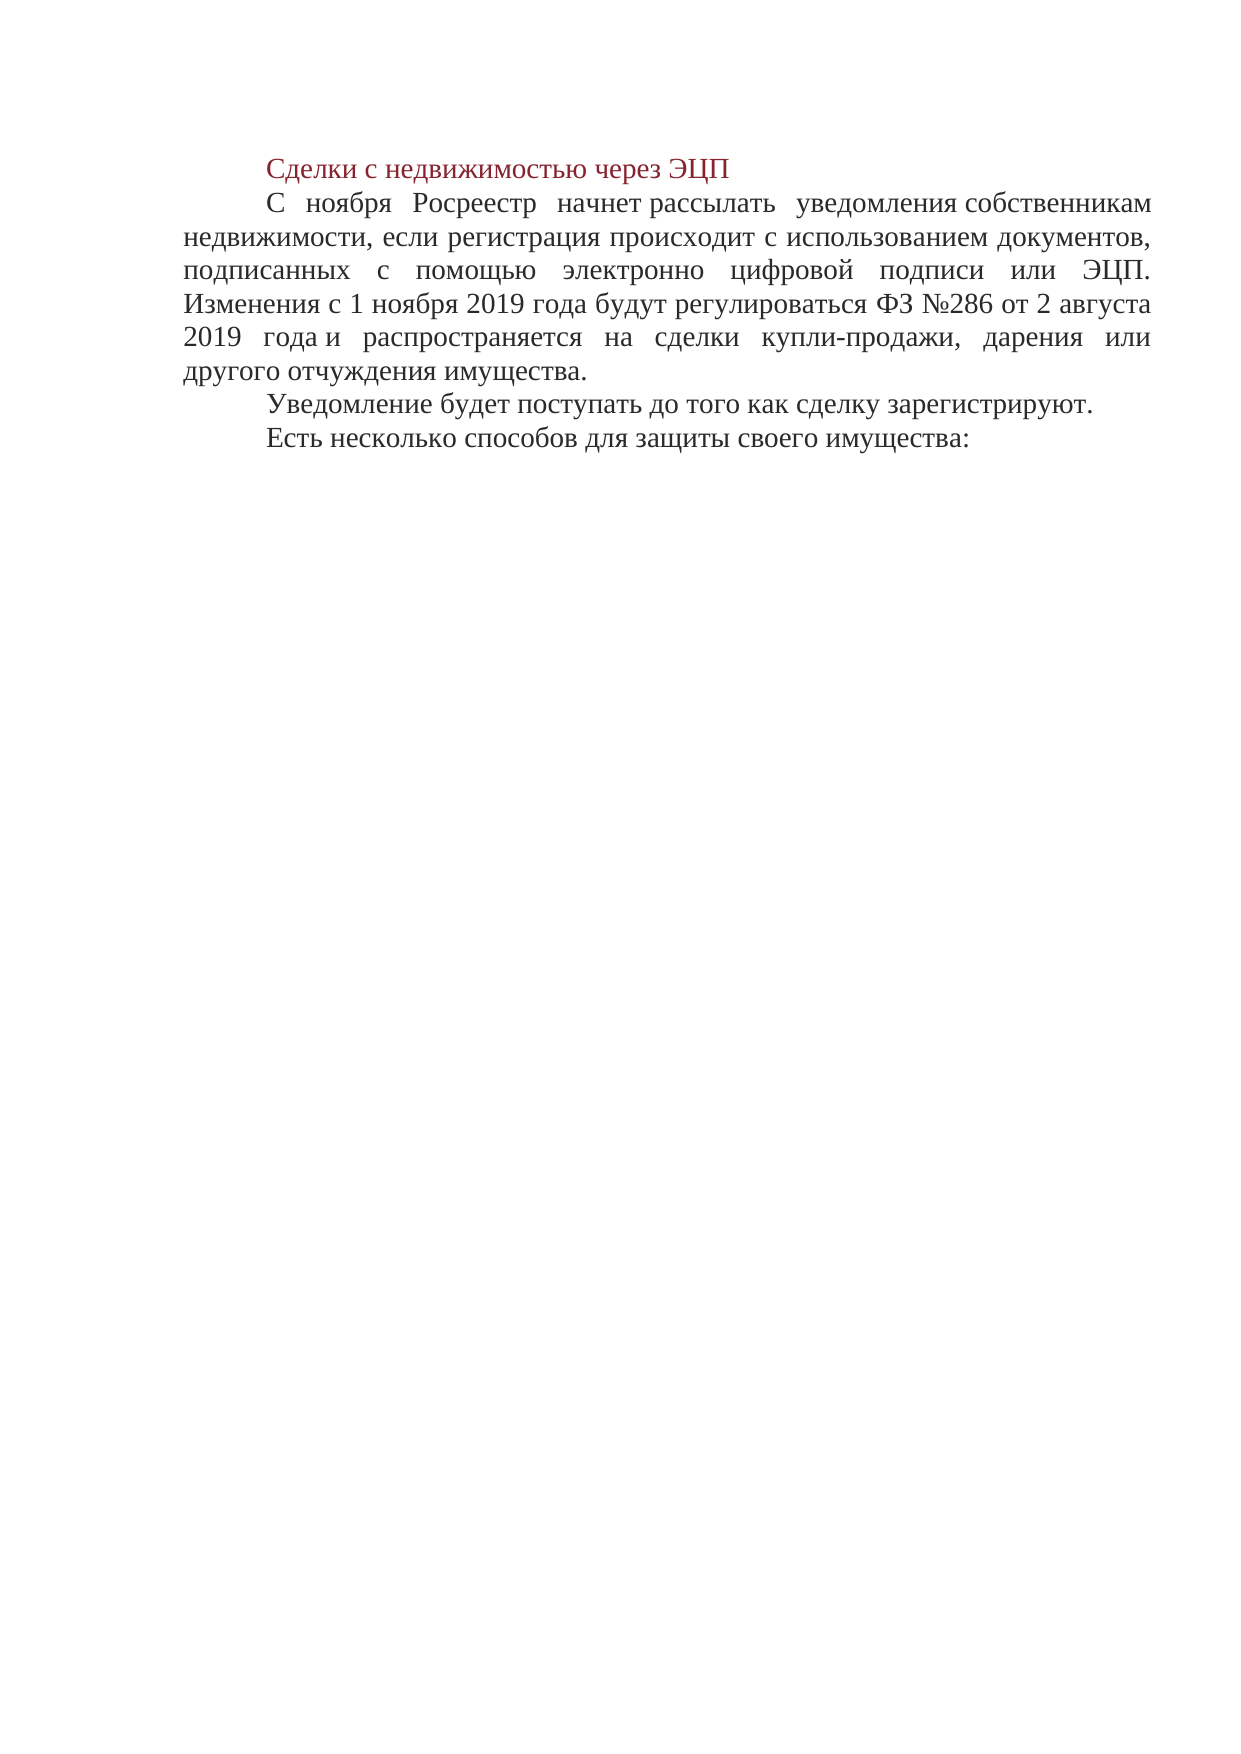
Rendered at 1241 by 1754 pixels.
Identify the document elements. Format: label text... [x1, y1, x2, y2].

text Есть несколько способов для защиты своего имущества: [183, 420, 1152, 453]
text Уведомление будет поступать до того как сделку зарегистрируют. [183, 386, 1152, 420]
text С ноября Росреестр начнет рассылать уведомления собственникам недвижимости, если регистрация происходит с использованием документов, подписанных с помощью электронно цифровой подписи или ЭЦП. Изменения с 1 ноября 2019 года будут регулироваться ФЗ №286 от 2 августа 2019 года и распространяется на сделки купли-продажи, дарения или другого отчуждения имущества. [183, 185, 1152, 386]
text Сделки с недвижимостью через ЭЦП [183, 152, 1152, 185]
